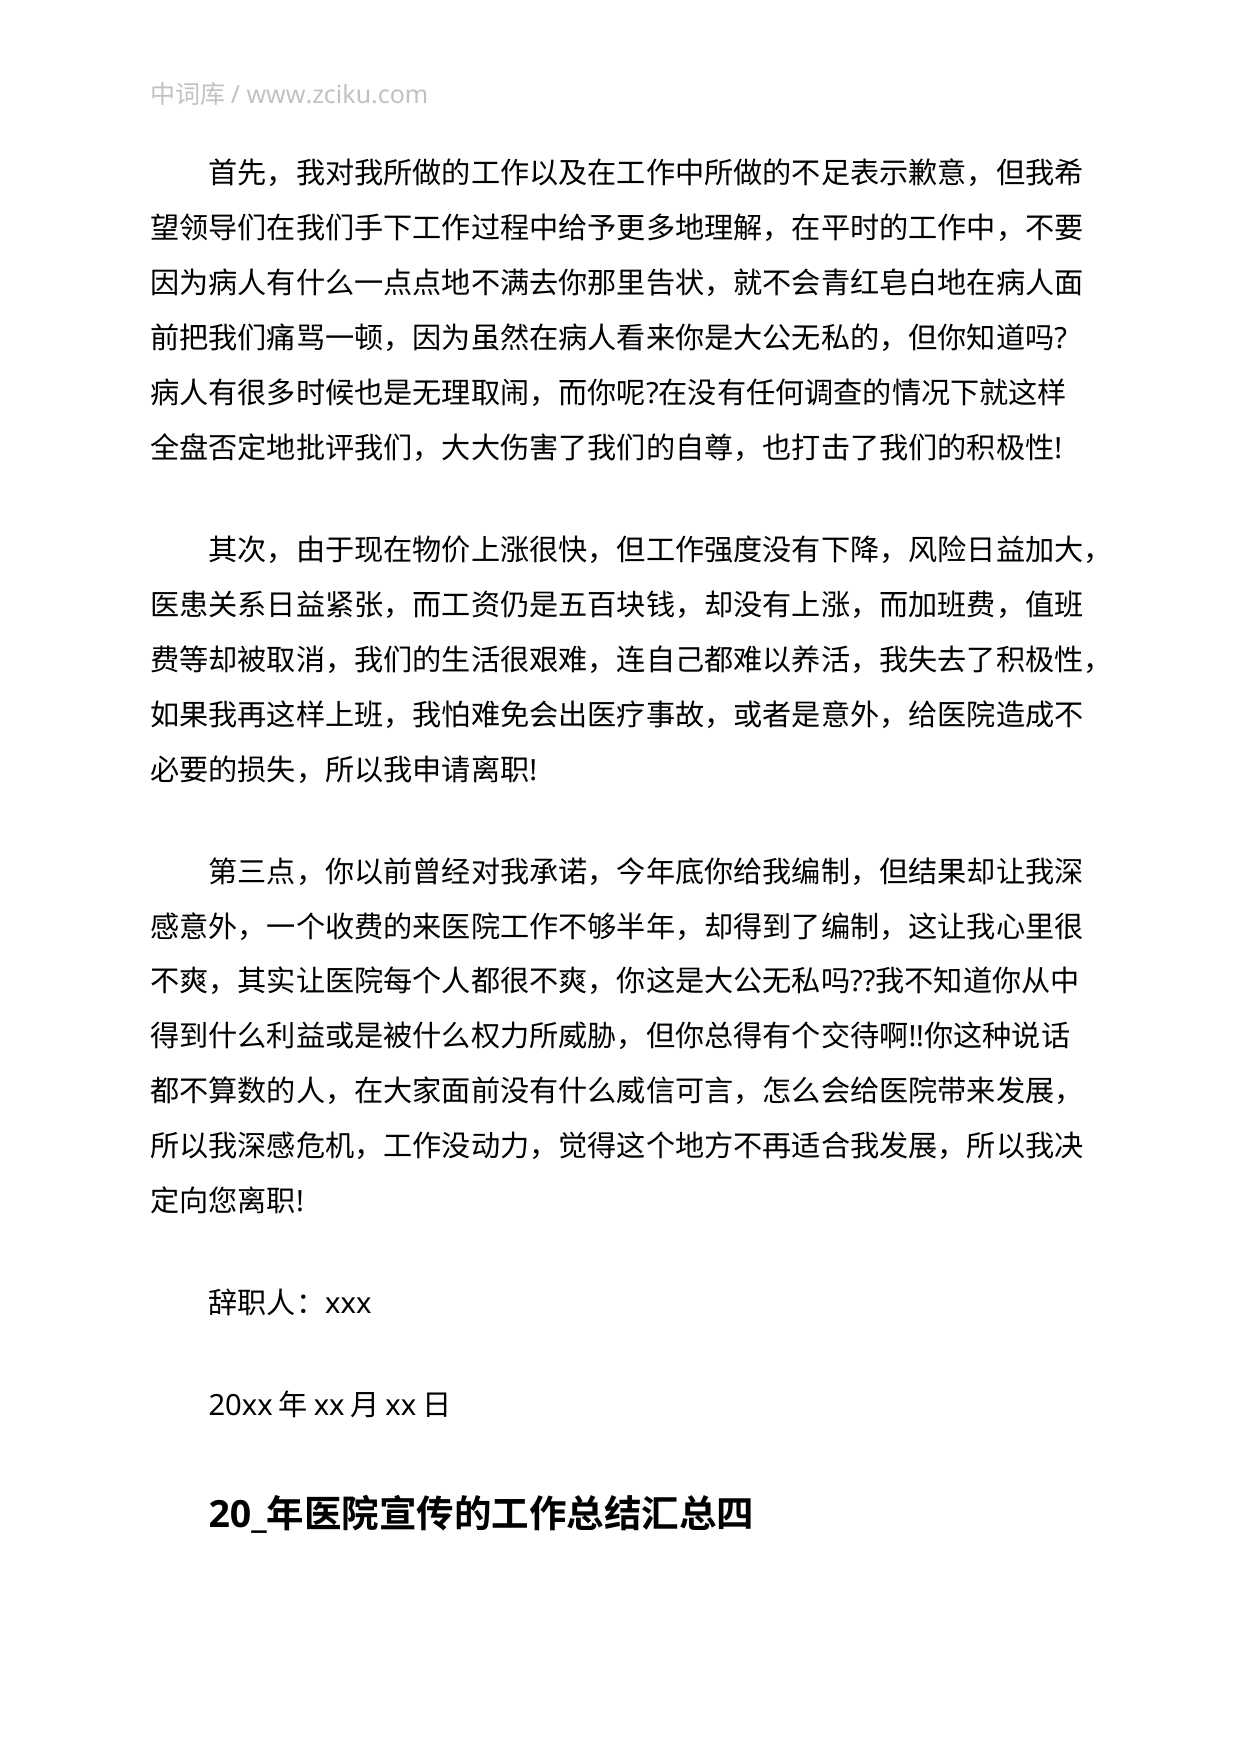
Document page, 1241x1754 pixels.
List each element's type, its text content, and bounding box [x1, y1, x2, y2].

text 辞职人：xxx [150, 1280, 1090, 1322]
text 首先，我对我所做的工作以及在工作中所做的不足表示歉意，但我希望领导们在我们手下工作过程中给予更多地理解，在平时的工作中，不要因为病人有什么一点点地不满去你那里告状，就不会青红皂白地在病人面前把我们痛骂一顿，因为虽然在病人看来你是大公无私的，但你知道吗?病人有很多时候也是无理取闹，而你呢?在没有任何调查的情况下就这样全盘否定地批评我们，大大伤害了我们的自尊，也打击了我们的积极性! [150, 150, 1090, 467]
text 第三点，你以前曾经对我承诺，今年底你给我编制，但结果却让我深感意外，一个收费的来医院工作不够半年，却得到了编制，这让我心里很不爽，其实让医院每个人都很不爽，你这是大公无私吗??我不知道你从中得到什么利益或是被什么权力所威胁，但你总得有个交待啊!!你这种说话都不算数的人，在大家面前没有什么威信可言，怎么会给医院带来发展，所以我深感危机，工作没动力，觉得这个地方不再适合我发展，所以我决定向您离职! [150, 848, 1090, 1220]
text 20_年医院宣传的工作总结汇总四 [150, 1484, 1090, 1538]
text 其次，由于现在物价上涨很快，但工作强度没有下降，风险日益加大，医患关系日益紧张，而工资仍是五百块钱，却没有上涨，而加班费，值班费等却被取消，我们的生活很艰难，连自己都难以养活，我失去了积极性，如果我再这样上班，我怕难免会出医疗事故，或者是意外，给医院造成不必要的损失，所以我申请离职! [150, 527, 1090, 789]
text 20xx年xx月xx日 [150, 1382, 1090, 1424]
